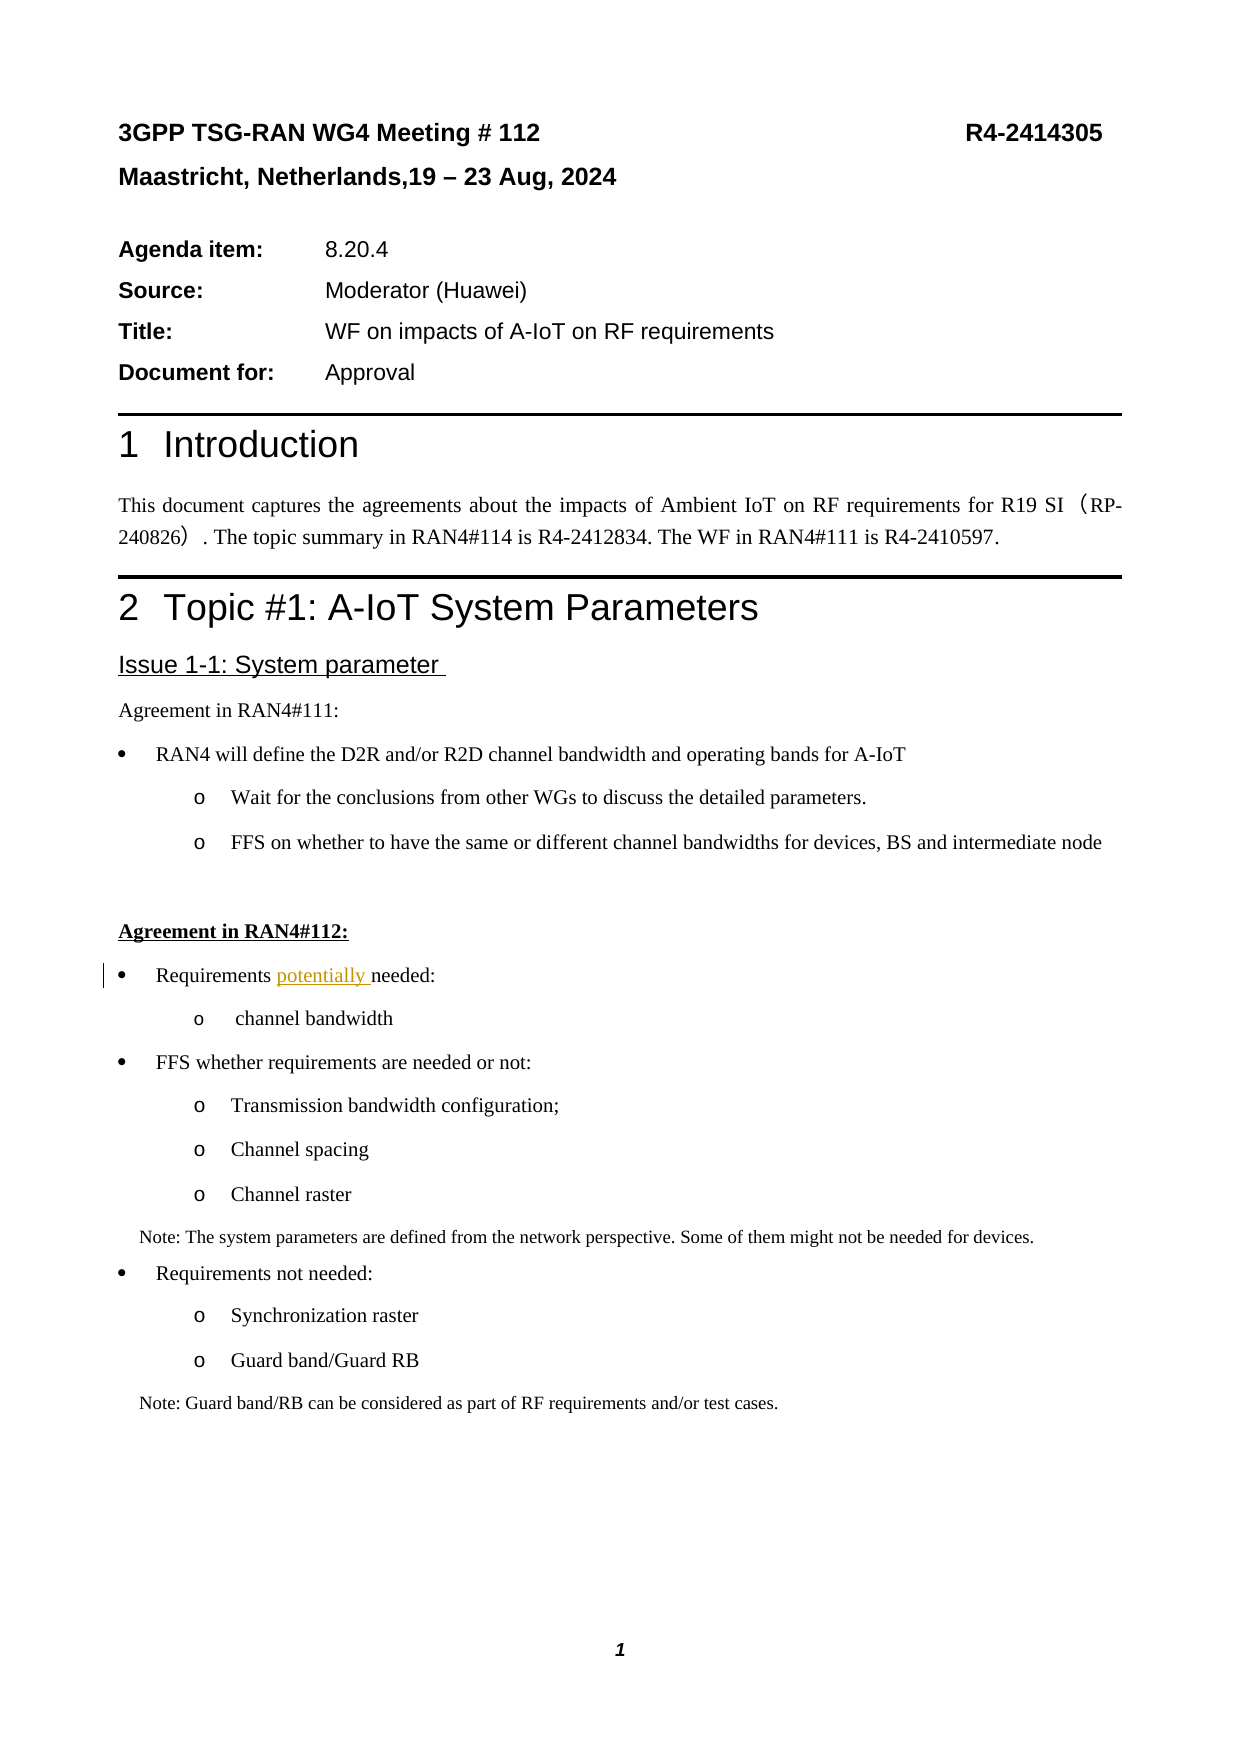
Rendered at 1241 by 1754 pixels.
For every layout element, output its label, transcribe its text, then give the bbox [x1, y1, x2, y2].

text Document for: Approval [118, 359, 1122, 385]
list Wait for the conclusions from other WGs to discuss the detailed parameters. [193, 785, 1122, 811]
list FFS whether requirements are needed or not: [118, 1050, 1122, 1074]
list Transmission bandwidth configuration; [193, 1093, 1122, 1119]
list Requirements needed: [118, 963, 1122, 987]
list channel bandwidth [193, 1006, 1122, 1031]
list RAN4 will define the D2R and/or R2D channel bandwidth and operating bands for A-IoT [118, 742, 1122, 766]
text Source: Moderator (Huawei) [118, 277, 1122, 303]
text Note: The system parameters are defined from the network perspective. Some of them might not be needed for devices. [139, 1226, 1122, 1248]
list Channel spacing [193, 1137, 1122, 1163]
text Maastricht, Netherlands,19 – 23 Aug, 2024 [118, 162, 1122, 190]
text Agreement in RAN4#112: [118, 919, 1122, 943]
list Requirements not needed: [118, 1260, 1122, 1284]
list FFS on whether to have the same or different channel bandwidths for devices, BS and intermediate node [193, 829, 1122, 855]
list Synchronization raster [193, 1303, 1122, 1329]
text 3GPP TSG-RAN WG4 Meeting # 112 R4-2414305 [118, 118, 1122, 147]
list Channel raster [193, 1182, 1122, 1208]
text Note: Guard band/RB can be considered as part of RF requirements and/or test cases. [139, 1392, 1122, 1414]
subtitle Introduction [118, 416, 1122, 465]
text Title: WF on impacts of A-IoT on RF requirements [118, 318, 1122, 344]
text Agenda item: 8.20.4 [118, 236, 1122, 262]
subtitle Issue 1-1: System parameter [118, 650, 1122, 679]
subtitle Topic #1: A-IoT System Parameters [118, 579, 1122, 628]
text This document captures the agreements about the impacts of Ambient IoT on RF requirements for R19 SI（RP-240826）. The topic summary in RAN4#114 is R4-2412834. The WF in RAN4#111 is R4-2410597. [118, 487, 1122, 550]
list Guard band/Guard RB [193, 1348, 1122, 1373]
text Agreement in RAN4#111: [118, 698, 1122, 722]
